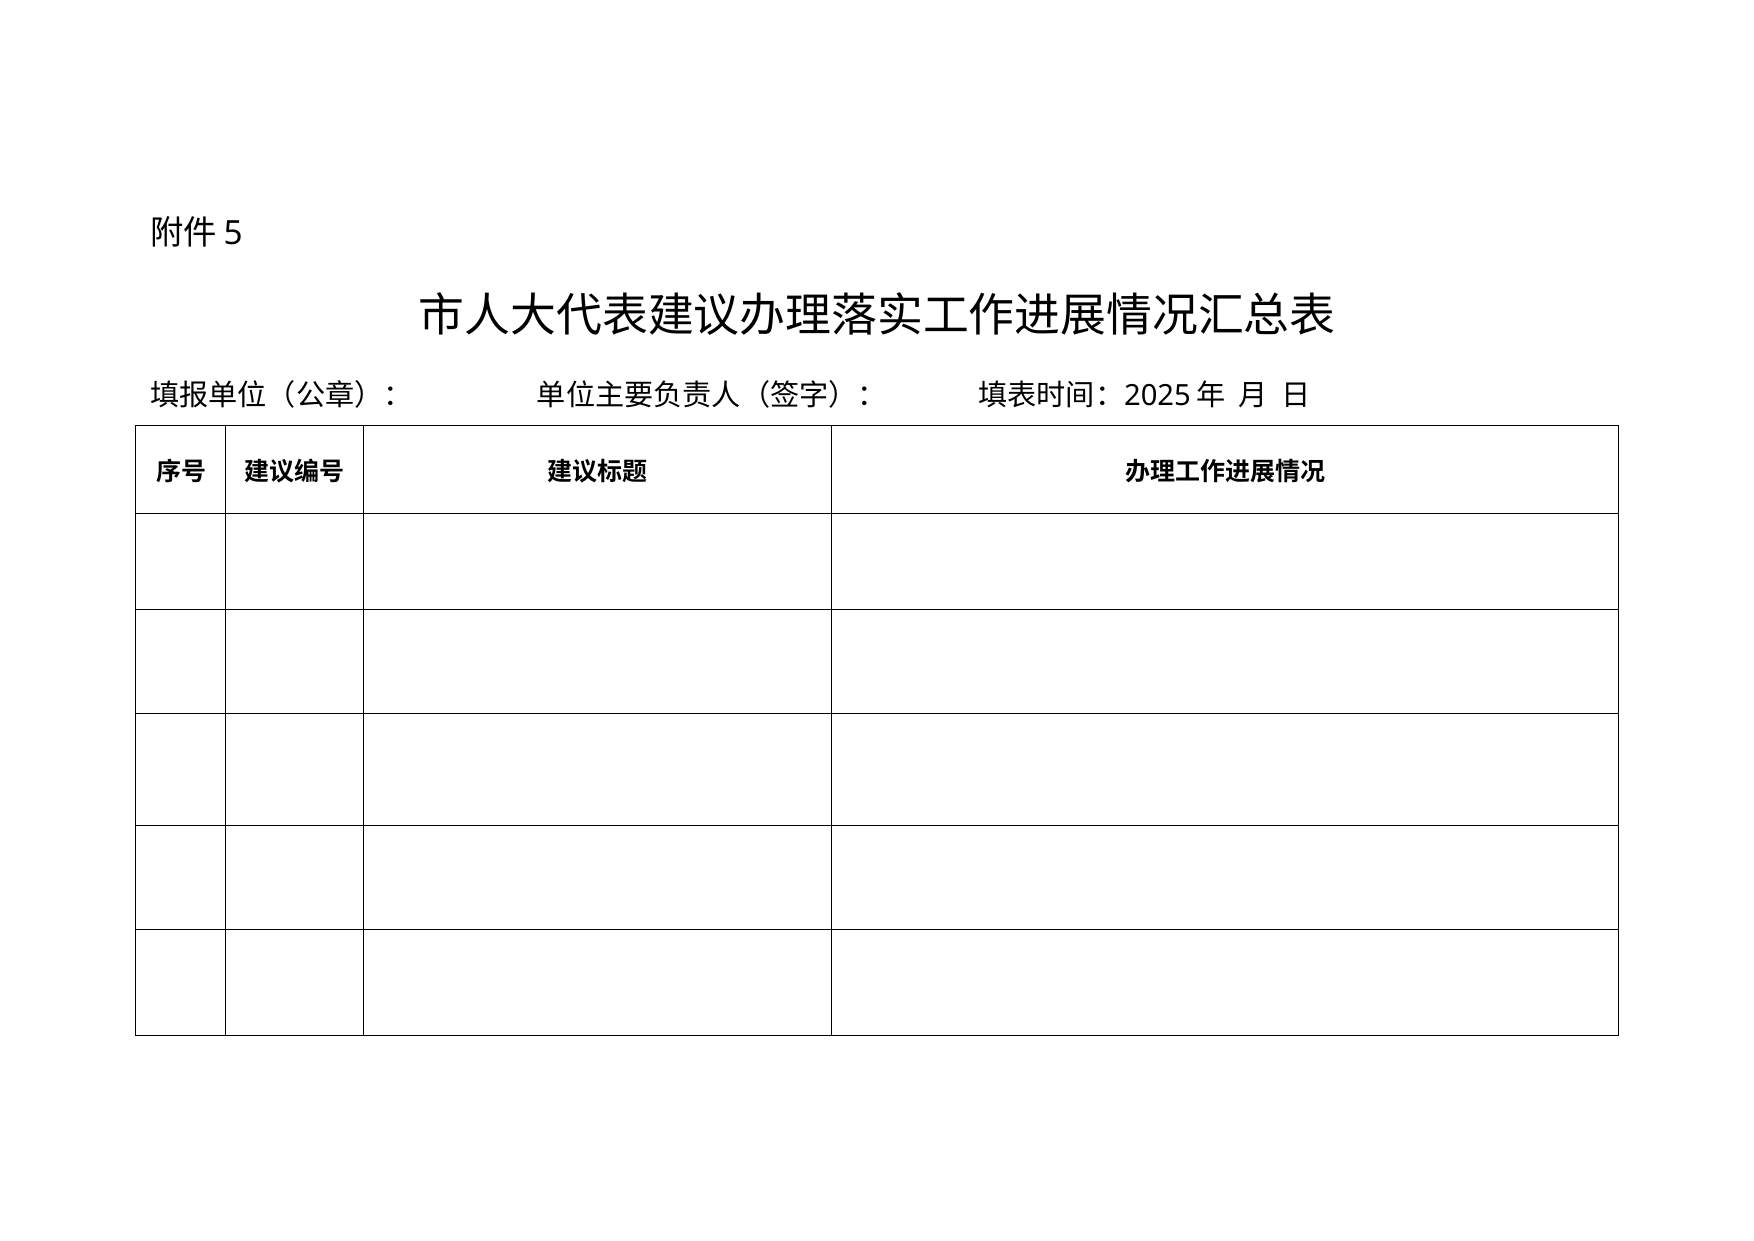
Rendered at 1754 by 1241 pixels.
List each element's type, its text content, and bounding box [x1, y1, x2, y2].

table_cell [832, 610, 1618, 713]
table_cell [226, 714, 363, 824]
table_header 办理工作进展情况 [832, 426, 1618, 513]
text 附件5 [150, 198, 1604, 263]
table_header 序号 [136, 426, 225, 513]
table_cell [364, 610, 831, 713]
table_cell [364, 714, 831, 824]
table_cell [136, 714, 225, 824]
table_cell [832, 826, 1618, 929]
table_cell [226, 826, 363, 929]
table_cell [832, 930, 1618, 1035]
table_cell [226, 610, 363, 713]
table_cell [136, 826, 225, 929]
text 市人大代表建议办理落实工作进展情况汇总表 [150, 263, 1604, 360]
table_cell [832, 714, 1618, 824]
table_cell [364, 930, 831, 1035]
table_header 建议标题 [364, 426, 831, 513]
table_cell [136, 514, 225, 609]
table_cell [226, 930, 363, 1035]
table_cell [136, 610, 225, 713]
table_cell [364, 826, 831, 929]
table_cell [832, 514, 1618, 609]
table_header 建议编号 [226, 426, 363, 513]
table_cell [226, 514, 363, 609]
table_cell [136, 930, 225, 1035]
text 填报单位（公章）： 单位主要负责人（签字）： 填表时间：2025年 月 日 [150, 360, 1604, 425]
table_cell [364, 514, 831, 609]
